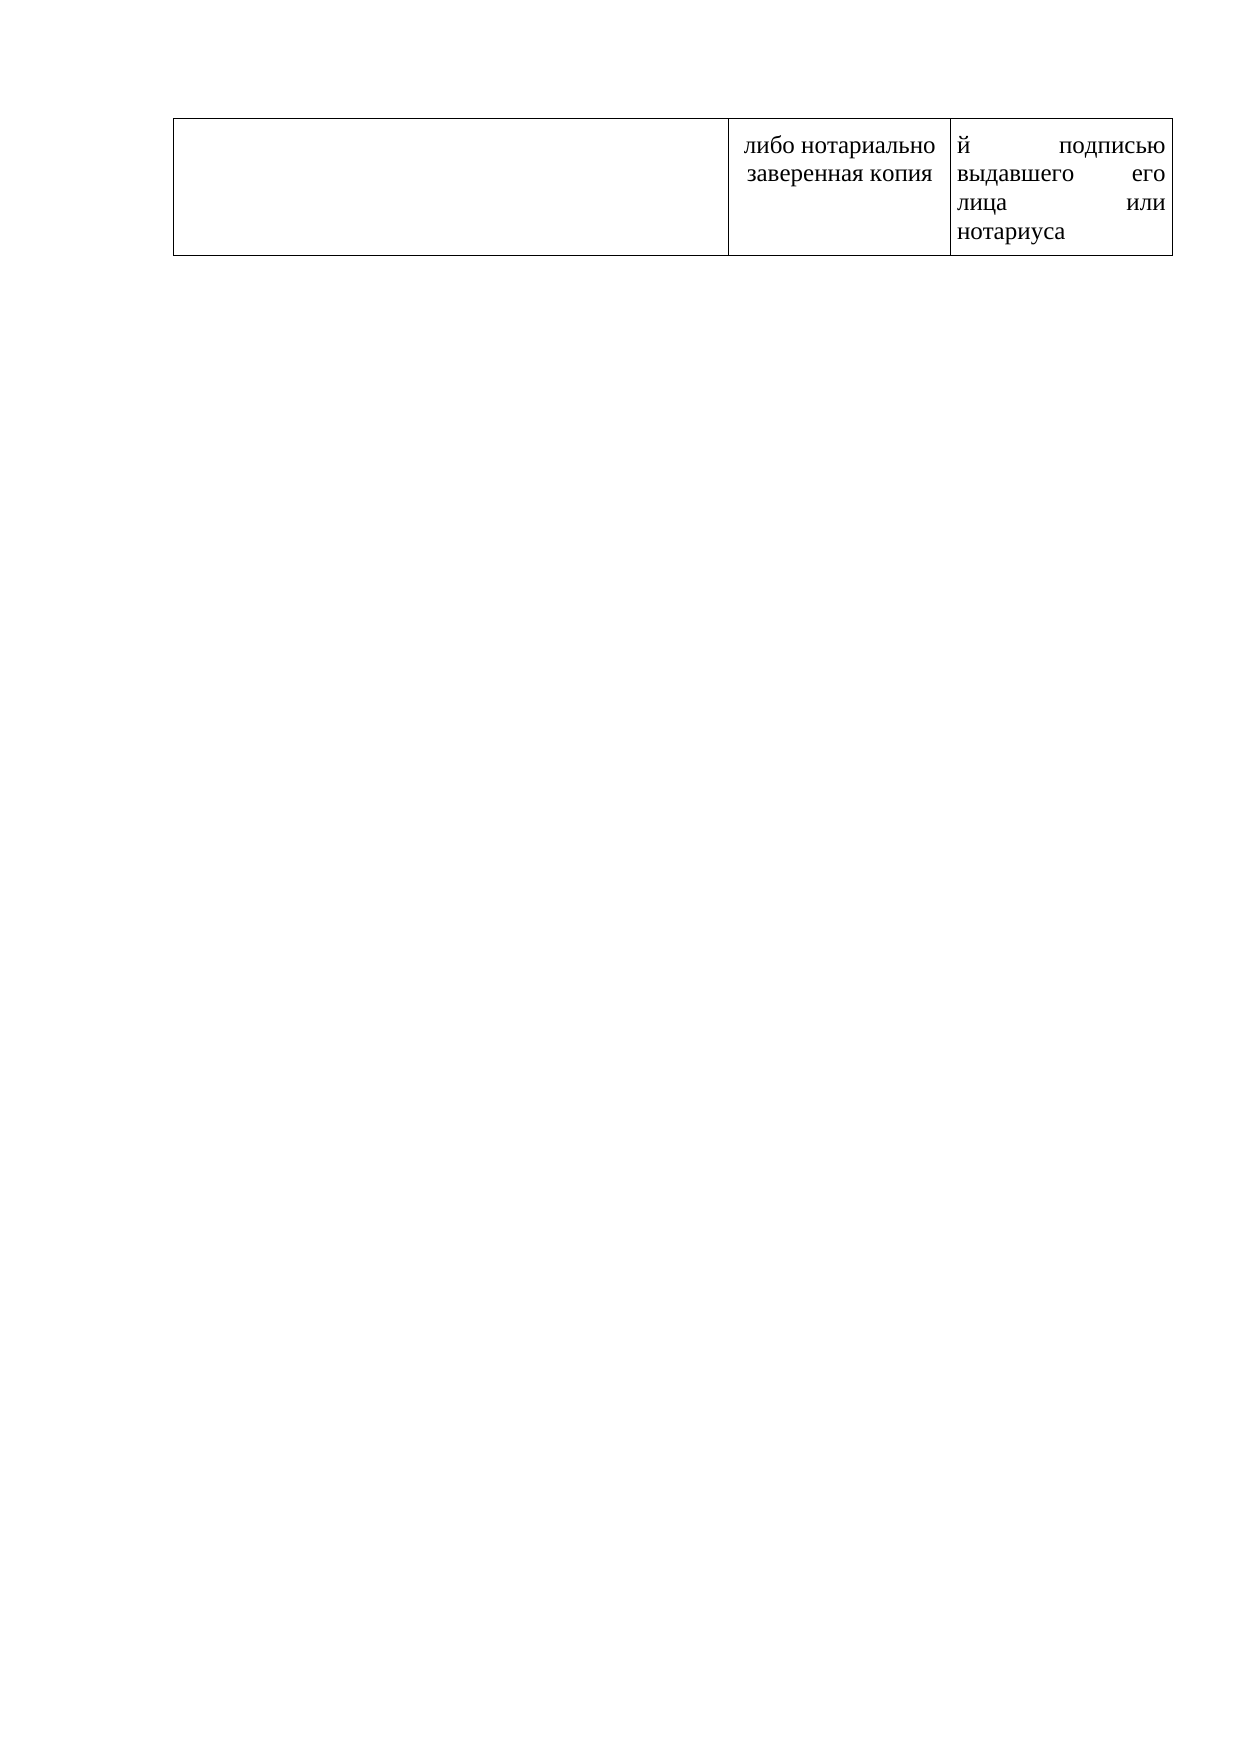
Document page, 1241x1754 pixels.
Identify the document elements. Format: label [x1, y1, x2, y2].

table_cell [951, 119, 1172, 255]
table_cell [174, 119, 728, 255]
table_cell [729, 119, 950, 255]
